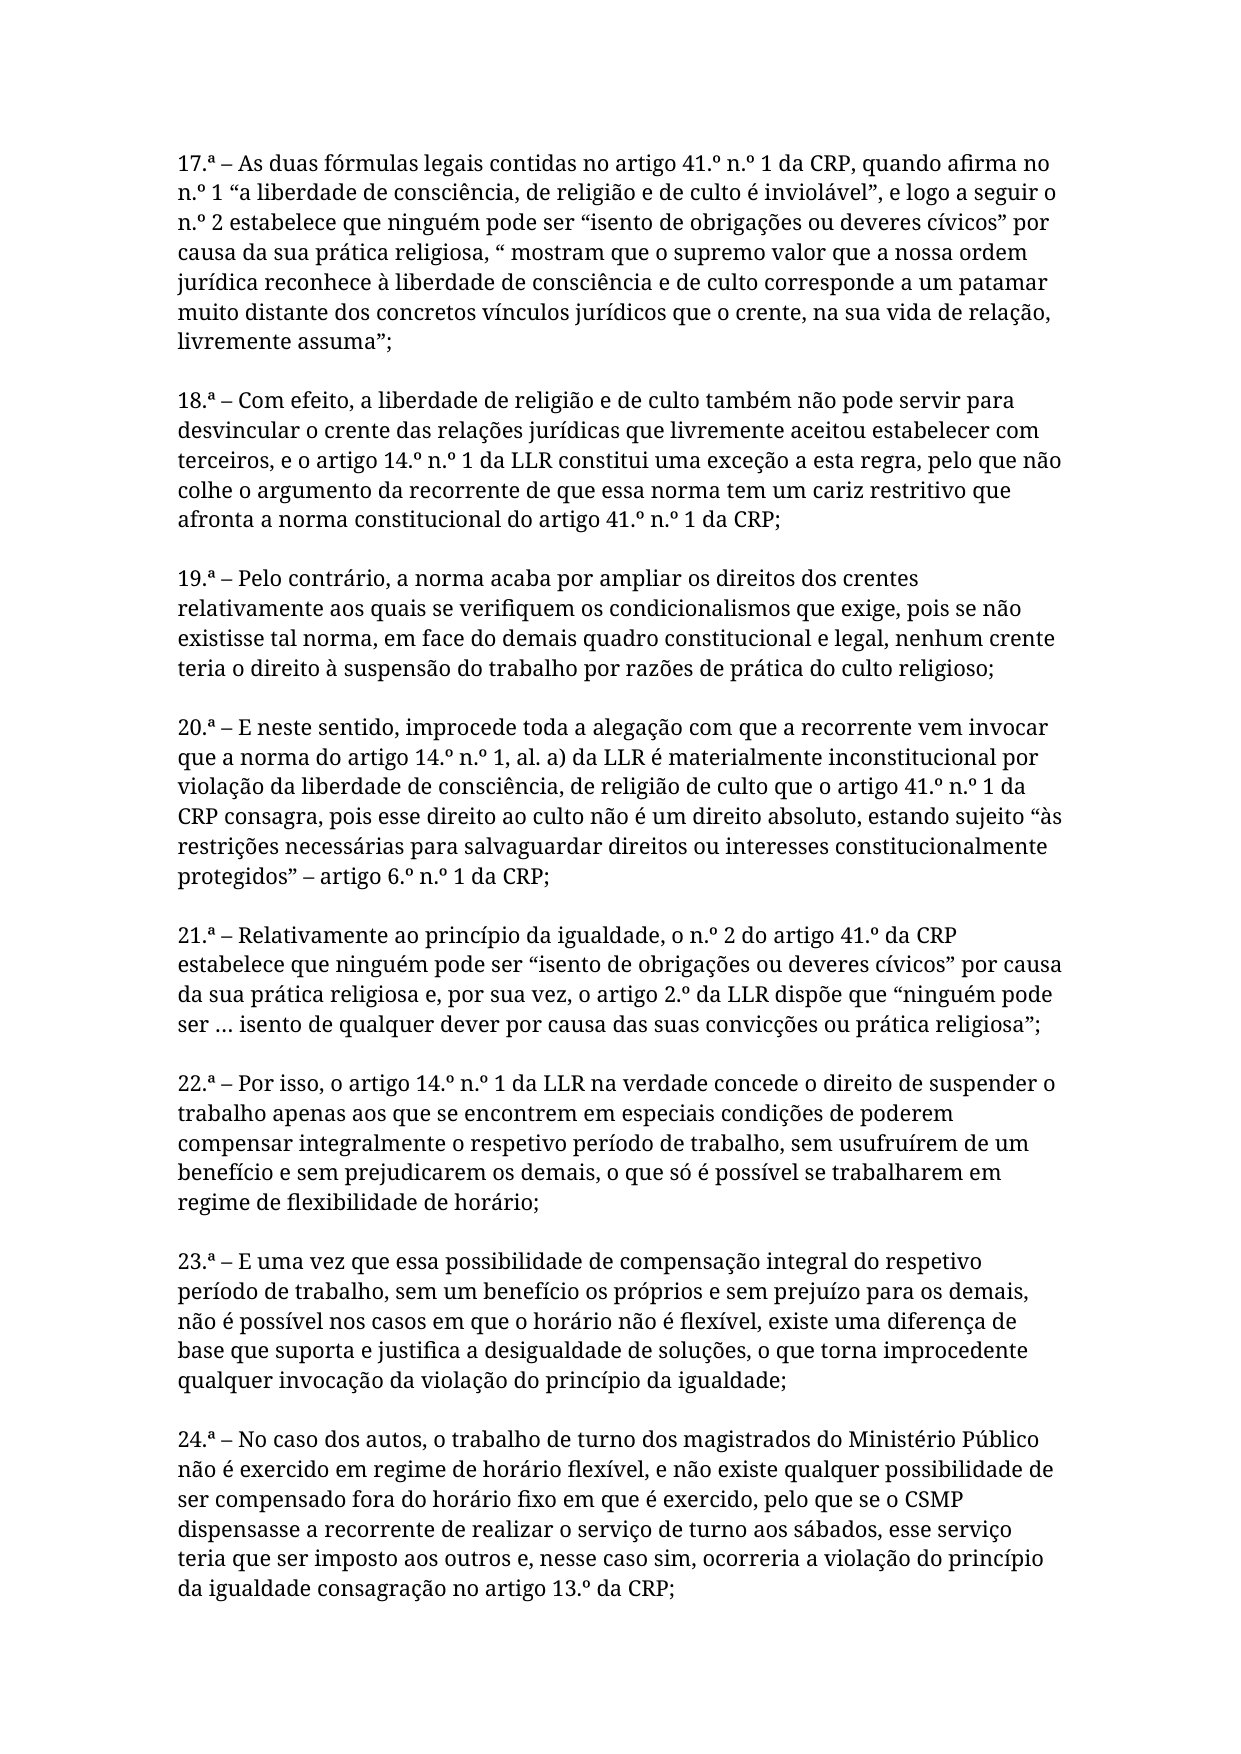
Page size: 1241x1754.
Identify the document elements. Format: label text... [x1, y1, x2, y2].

text 21.ª – Relativamente ao princípio da igualdade, o n.º 2 do artigo 41.º da CRP estabelece que ninguém pode ser “isento de obrigações ou deveres cívicos” por causa da sua prática religiosa e, por sua vez, o artigo 2.º da LLR dispõe que “ninguém pode ser … isento de qualquer dever por causa das suas convicções ou prática religiosa”; [177, 920, 1063, 1039]
text 19.ª – Pelo contrário, a norma acaba por ampliar os direitos dos crentes relativamente aos quais se verifiquem os condicionalismos que exige, pois se não existisse tal norma, em face do demais quadro constitucional e legal, nenhum crente teria o direito à suspensão do trabalho por razões de prática do culto religioso; [177, 563, 1063, 683]
text 17.ª – As duas fórmulas legais contidas no artigo 41.º n.º 1 da CRP, quando afirma no n.º 1 “a liberdade de consciência, de religião e de culto é inviolável”, e logo a seguir o n.º 2 estabelece que ninguém pode ser “isento de obrigações ou deveres cívicos” por causa da sua prática religiosa, “ mostram que o supremo valor que a nossa ordem jurídica reconhece à liberdade de consciência e de culto corresponde a um patamar muito distante dos concretos vínculos jurídicos que o crente, na sua vida de relação, livremente assuma”; [177, 148, 1063, 356]
text 22.ª – Por isso, o artigo 14.º n.º 1 da LLR na verdade concede o direito de suspender o trabalho apenas aos que se encontrem em especiais condições de poderem compensar integralmente o respetivo período de trabalho, sem usufruírem de um benefício e sem prejudicarem os demais, o que só é possível se trabalharem em regime de flexibilidade de horário; [177, 1068, 1063, 1217]
text 18.ª – Com efeito, a liberdade de religião e de culto também não pode servir para desvincular o crente das relações jurídicas que livremente aceitou estabelecer com terceiros, e o artigo 14.º n.º 1 da LLR constitui uma exceção a esta regra, pelo que não colhe o argumento da recorrente de que essa norma tem um cariz restritivo que afronta a norma constitucional do artigo 41.º n.º 1 da CRP; [177, 385, 1063, 534]
text 20.ª – E neste sentido, improcede toda a alegação com que a recorrente vem invocar que a norma do artigo 14.º n.º 1, al. a) da LLR é materialmente inconstitucional por violação da liberdade de consciência, de religião de culto que o artigo 41.º n.º 1 da CRP consagra, pois esse direito ao culto não é um direito absoluto, estando sujeito “às restrições necessárias para salvaguardar direitos ou interesses constitucionalmente protegidos” – artigo 6.º n.º 1 da CRP; [177, 712, 1063, 891]
text 24.ª – No caso dos autos, o trabalho de turno dos magistrados do Ministério Público não é exercido em regime de horário flexível, e não existe qualquer possibilidade de ser compensado fora do horário fixo em que é exercido, pelo que se o CSMP dispensasse a recorrente de realizar o serviço de turno aos sábados, esse serviço teria que ser imposto aos outros e, nesse caso sim, ocorreria a violação do princípio da igualdade consagração no artigo 13.º da CRP; [177, 1424, 1063, 1603]
text 23.ª – E uma vez que essa possibilidade de compensação integral do respetivo período de trabalho, sem um benefício os próprios e sem prejuízo para os demais, não é possível nos casos em que o horário não é flexível, existe uma diferença de base que suporta e justifica a desigualdade de soluções, o que torna improcedente qualquer invocação da violação do princípio da igualdade; [177, 1246, 1063, 1395]
